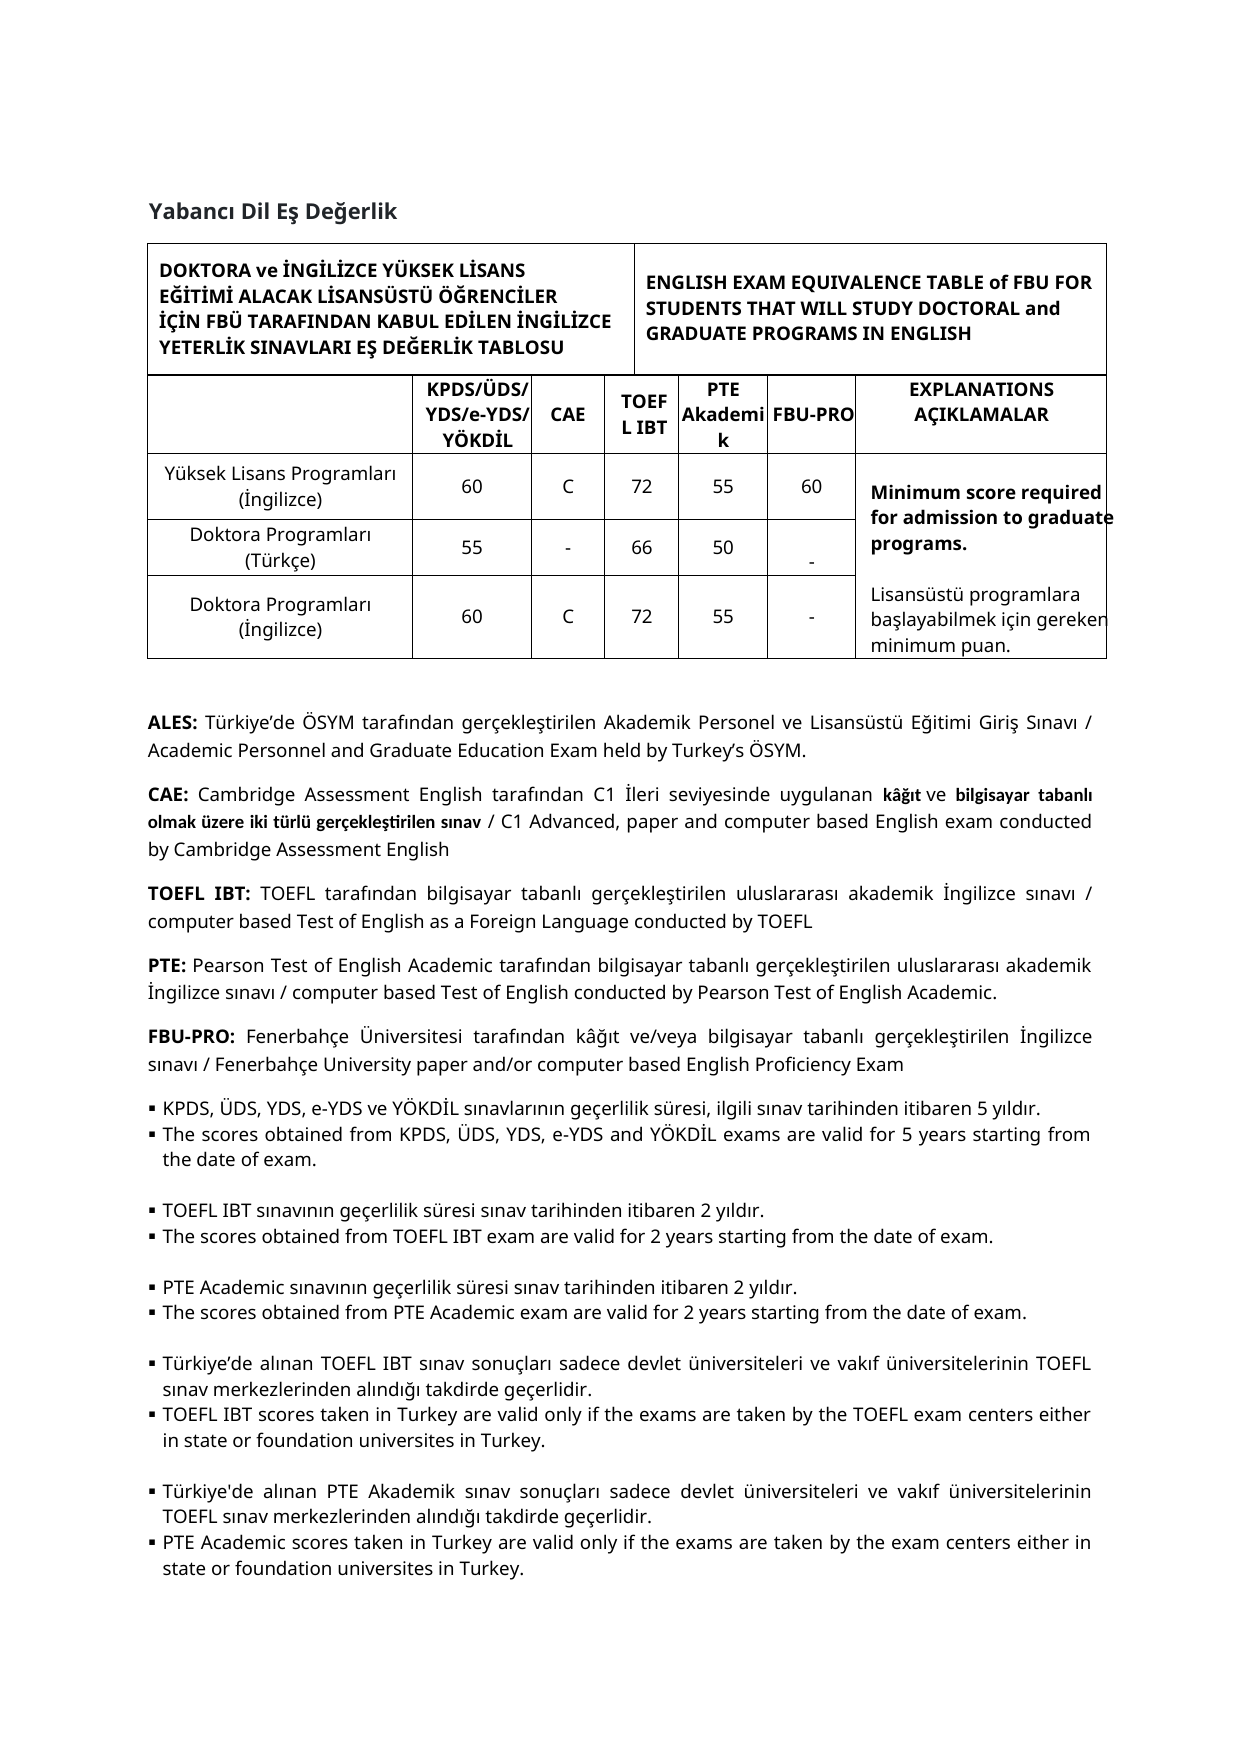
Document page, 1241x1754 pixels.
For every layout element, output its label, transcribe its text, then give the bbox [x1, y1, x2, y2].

table_header TOEFL IBT [605, 376, 678, 453]
table_header ENGLISH EXAM EQUIVALENCE TABLE of FBU FOR STUDENTS THAT WILL STUDY DOCTORAL and GRADUATE PROGRAMS IN ENGLISH [635, 244, 1106, 374]
table_cell - [532, 520, 604, 574]
list KPDS, ÜDS, YDS, e-YDS ve YÖKDİL sınavlarının geçerlilik süresi, ilgili sınav tarihinden itibaren 5 yıldır. [148, 1095, 1093, 1121]
text FBU-PRO: Fenerbahçe Üniversitesi tarafından kâğıt ve/veya bilgisayar tabanlı gerçekleştirilen İngilizce sınavı / Fenerbahçe University paper and/or computer based English Proficiency Exam [148, 1024, 1093, 1077]
table_cell - [768, 520, 855, 574]
table_header FBU-PRO [768, 376, 855, 453]
table_cell C [532, 576, 604, 658]
table_cell 55 [413, 520, 531, 574]
table_cell 60 [413, 454, 531, 519]
table_cell 72 [605, 454, 678, 519]
table_cell 50 [679, 520, 767, 574]
list The scores obtained from PTE Academic exam are valid for 2 years starting from the date of exam. [148, 1299, 1093, 1325]
text ALES: Türkiye’de ÖSYM tarafından gerçekleştirilen Akademik Personel ve Lisansüstü Eğitimi Giriş Sınavı / Academic Personnel and Graduate Education Exam held by Turkey’s ÖSYM. [148, 709, 1093, 763]
text TOEFL IBT: TOEFL tarafından bilgisayar tabanlı gerçekleştirilen uluslararası akademik İngilizce sınavı / computer based Test of English as a Foreign Language conducted by TOEFL [148, 880, 1093, 933]
list PTE Academic sınavının geçerlilik süresi sınav tarihinden itibaren 2 yıldır. [148, 1274, 1093, 1299]
list TOEFL IBT scores taken in Turkey are valid only if the exams are taken by the TOEFL exam centers either in state or foundation universites in Turkey. [148, 1402, 1093, 1453]
table_cell 66 [605, 520, 678, 574]
list Türkiye’de alınan TOEFL IBT sınav sonuçları sadece devlet üniversiteleri ve vakıf üniversitelerinin TOEFL sınav merkezlerinden alındığı takdirde geçerlidir. [148, 1351, 1093, 1402]
list TOEFL IBT sınavının geçerlilik süresi sınav tarihinden itibaren 2 yıldır. [148, 1197, 1093, 1223]
table_header [148, 376, 412, 453]
table_header EXPLANATIONS AÇIKLAMALAR [856, 376, 1106, 453]
table_cell 72 [605, 576, 678, 658]
table_header PTE Akademik [679, 376, 767, 453]
table_cell Doktora Programları (Türkçe) [148, 520, 412, 574]
table_cell 60 [413, 576, 531, 658]
table_cell - [768, 576, 855, 658]
table_cell 60 [768, 454, 855, 519]
text PTE: Pearson Test of English Academic tarafından bilgisayar tabanlı gerçekleştirilen uluslararası akademik İngilizce sınavı / computer based Test of English conducted by Pearson Test of English Academic. [148, 952, 1093, 1005]
list PTE Academic scores taken in Turkey are valid only if the exams are taken by the exam centers either in state or foundation universites in Turkey. [148, 1529, 1093, 1580]
table_header CAE [532, 376, 604, 453]
table_cell Yüksek Lisans Programları (İngilizce) [148, 454, 412, 519]
list The scores obtained from TOEFL IBT exam are valid for 2 years starting from the date of exam. [148, 1223, 1093, 1248]
text CAE: Cambridge Assessment English tarafından C1 İleri seviyesinde uygulanan kâğıt ve bilgisayar tabanlı olmak üzere iki türlü gerçekleştirilen sınav / C1 Advanced, paper and computer based English exam conducted by Cambridge Assessment English [148, 781, 1093, 862]
table_header DOKTORA ve İNGİLİZCE YÜKSEK LİSANS EĞİTİMİ ALACAK LİSANSÜSTÜ ÖĞRENCİLER İÇİN FBÜ TARAFINDAN KABUL EDİLEN İNGİLİZCE YETERLİK SINAVLARI EŞ DEĞERLİK TABLOSU [148, 244, 634, 374]
table_cell Doktora Programları (İngilizce) [148, 576, 412, 658]
list Türkiye'de alınan PTE Akademik sınav sonuçları sadece devlet üniversiteleri ve vakıf üniversitelerinin TOEFL sınav merkezlerinden alındığı takdirde geçerlidir. [148, 1478, 1093, 1529]
table_cell Minimum score required for admission to graduate programs. Lisansüstü programlara başlayabilmek için gereken minimum puan. [856, 454, 1106, 658]
table_header KPDS/ÜDS/ YDS/e-YDS/ YÖKDİL [413, 376, 531, 453]
list The scores obtained from KPDS, ÜDS, YDS, e-YDS and YÖKDİL exams are valid for 5 years starting from the date of exam. [148, 1121, 1093, 1172]
table_cell 55 [679, 576, 767, 658]
table_cell C [532, 454, 604, 519]
text Yabancı Dil Eş Değerlik [103, 196, 1093, 226]
table_cell 55 [679, 454, 767, 519]
